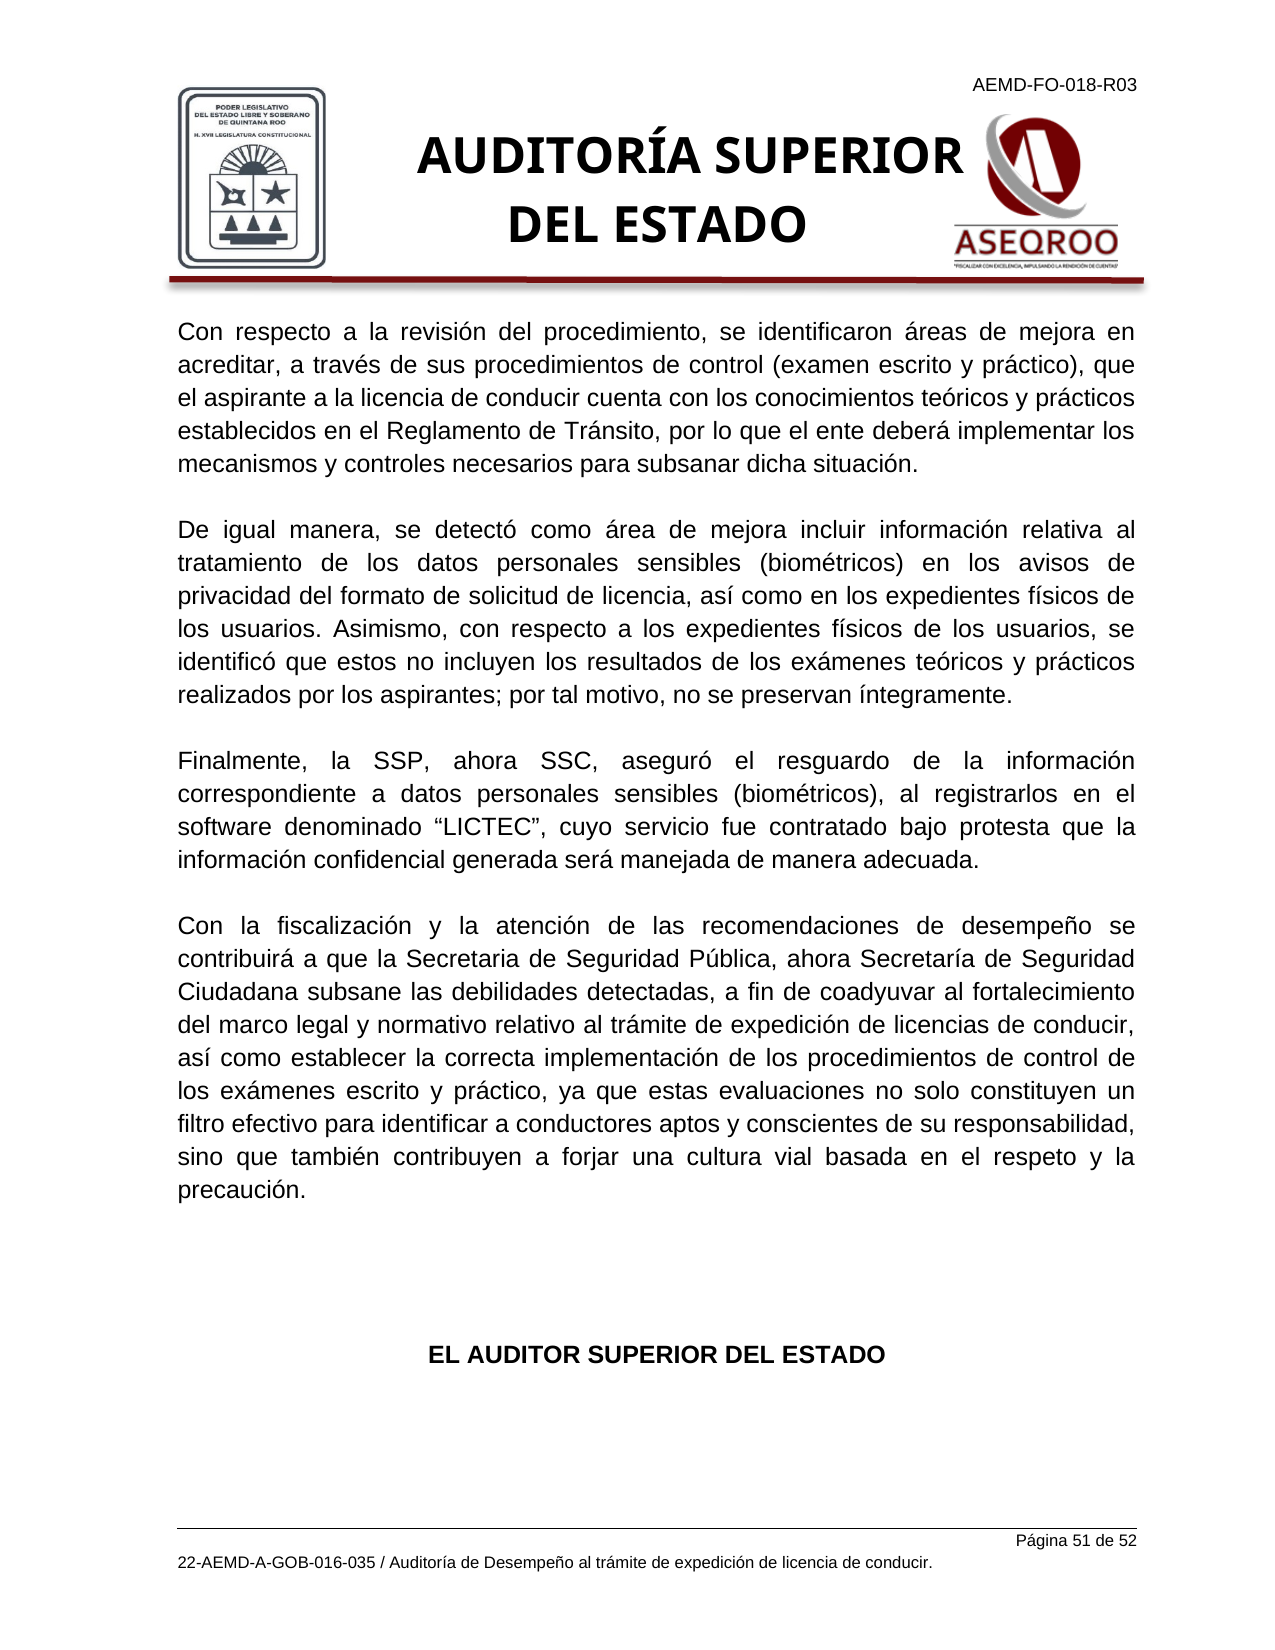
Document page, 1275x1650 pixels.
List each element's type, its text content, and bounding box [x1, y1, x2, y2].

text EL AUDITOR SUPERIOR DEL ESTADO [177, 1340, 1137, 1369]
text Finalmente, la SSP, ahora SSC, aseguró el resguardo de la información correspondiente a datos personales sensibles (biométricos), al registrarlos en el software denominado “LICTEC”, cuyo servicio fue contratado bajo protesta que la información confidencial generada será manejada de manera adecuada. [177, 746, 1137, 874]
text Con la fiscalización y la atención de las recomendaciones de desempeño se contribuirá a que la Secretaria de Seguridad Pública, ahora Secretaría de Seguridad Ciudadana subsane las debilidades detectadas, a fin de coadyuvar al fortalecimiento del marco legal y normativo relativo al trámite de expedición de licencias de conducir, así como establecer la correcta implementación de los procedimientos de control de los exámenes escrito y práctico, ya que estas evaluaciones no solo constituyen un filtro efectivo para identificar a conductores aptos y conscientes de su responsabilidad, sino que también contribuyen a forjar una cultura vial basada en el respeto y la precaución. [177, 911, 1137, 1204]
text De igual manera, se detectó como área de mejora incluir información relativa al tratamiento de los datos personales sensibles (biométricos) en los avisos de privacidad del formato de solicitud de licencia, así como en los expedientes físicos de los usuarios. Asimismo, con respecto a los expedientes físicos de los usuarios, se identificó que estos no incluyen los resultados de los exámenes teóricos y prácticos realizados por los aspirantes; por tal motivo, no se preservan íntegramente. [177, 515, 1137, 708]
picture [954, 114, 1118, 269]
picture [177, 85, 326, 269]
text Con respecto a la revisión del procedimiento, se identificaron áreas de mejora en acreditar, a través de sus procedimientos de control (examen escrito y práctico), que el aspirante a la licencia de conducir cuenta con los conocimientos teóricos y prácticos establecidos en el Reglamento de Tránsito, por lo que el ente deberá implementar los mecanismos y controles necesarios para subsanar dicha situación. [177, 317, 1137, 477]
